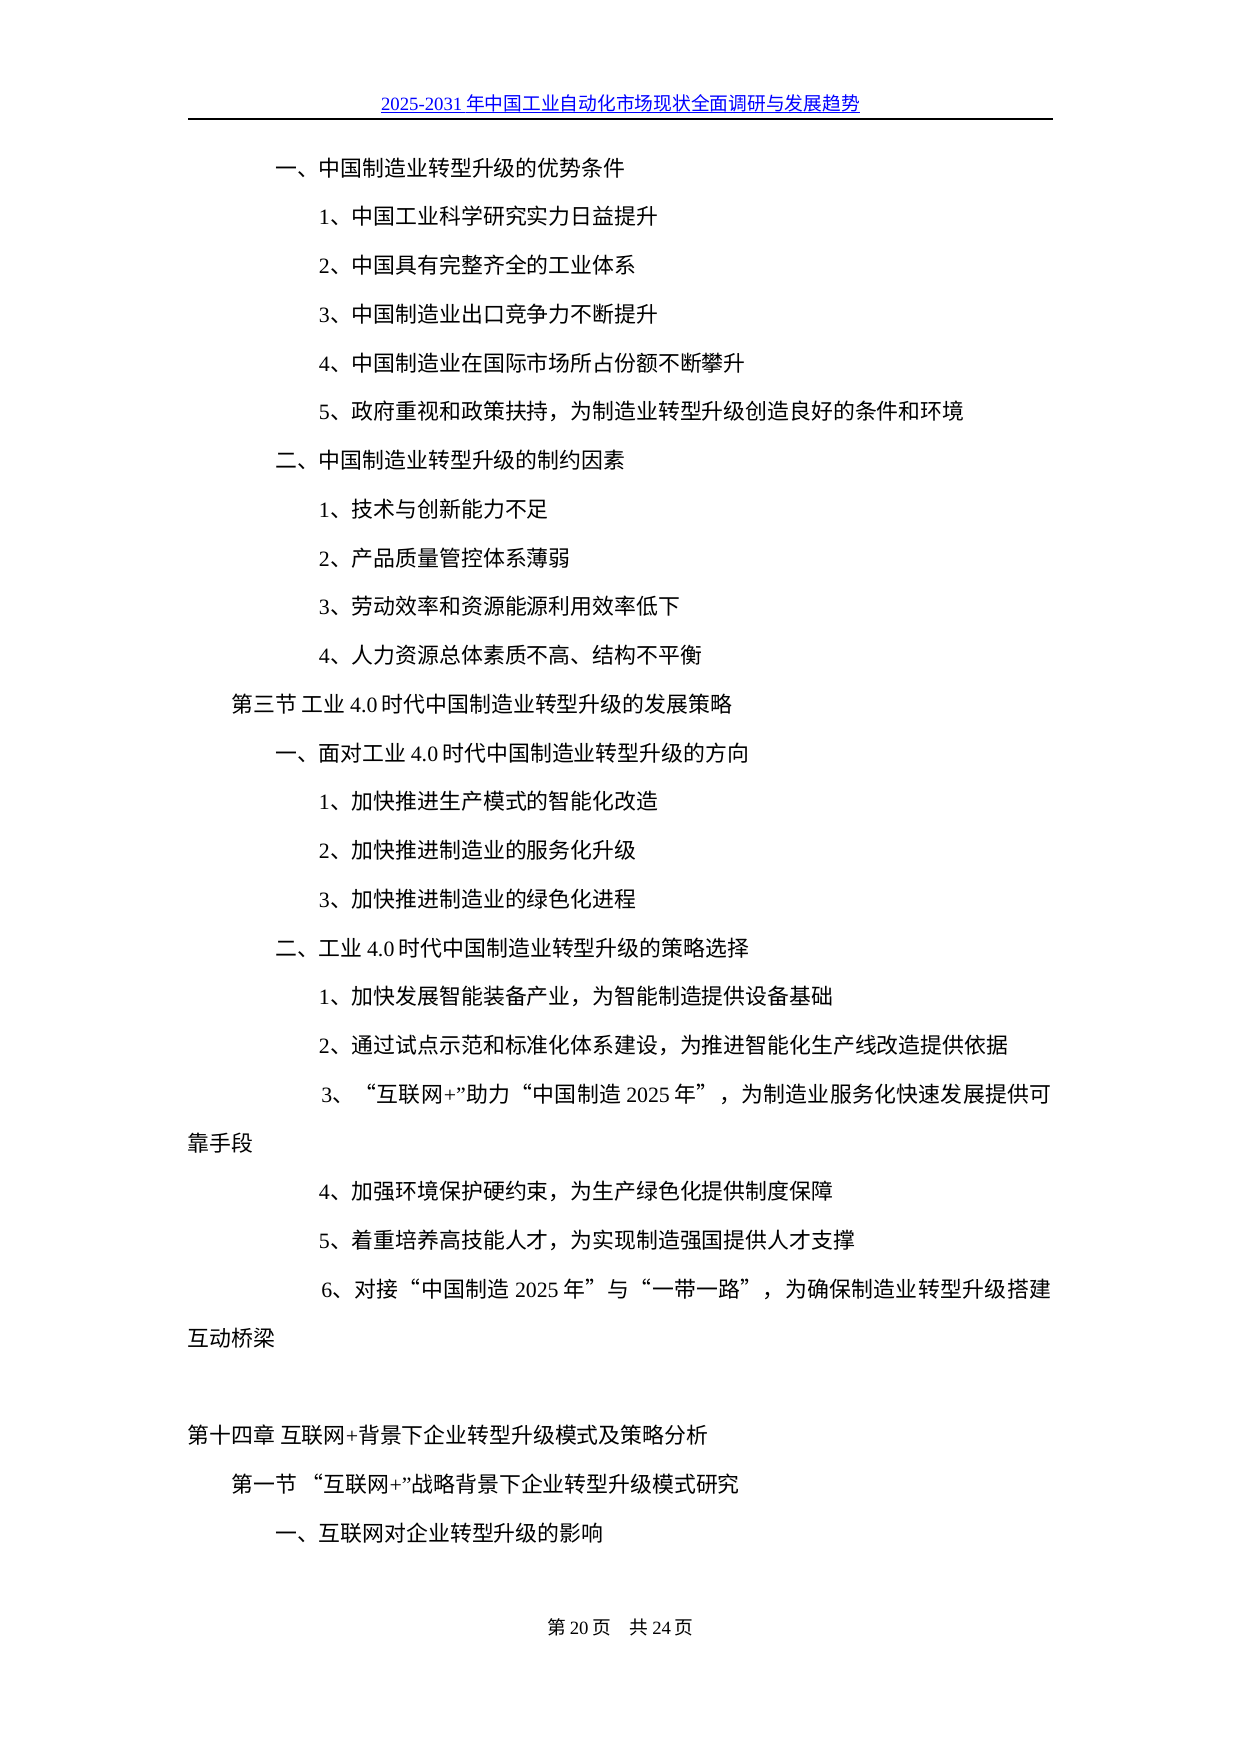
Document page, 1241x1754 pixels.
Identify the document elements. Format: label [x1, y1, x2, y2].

text [187, 150, 1053, 1548]
